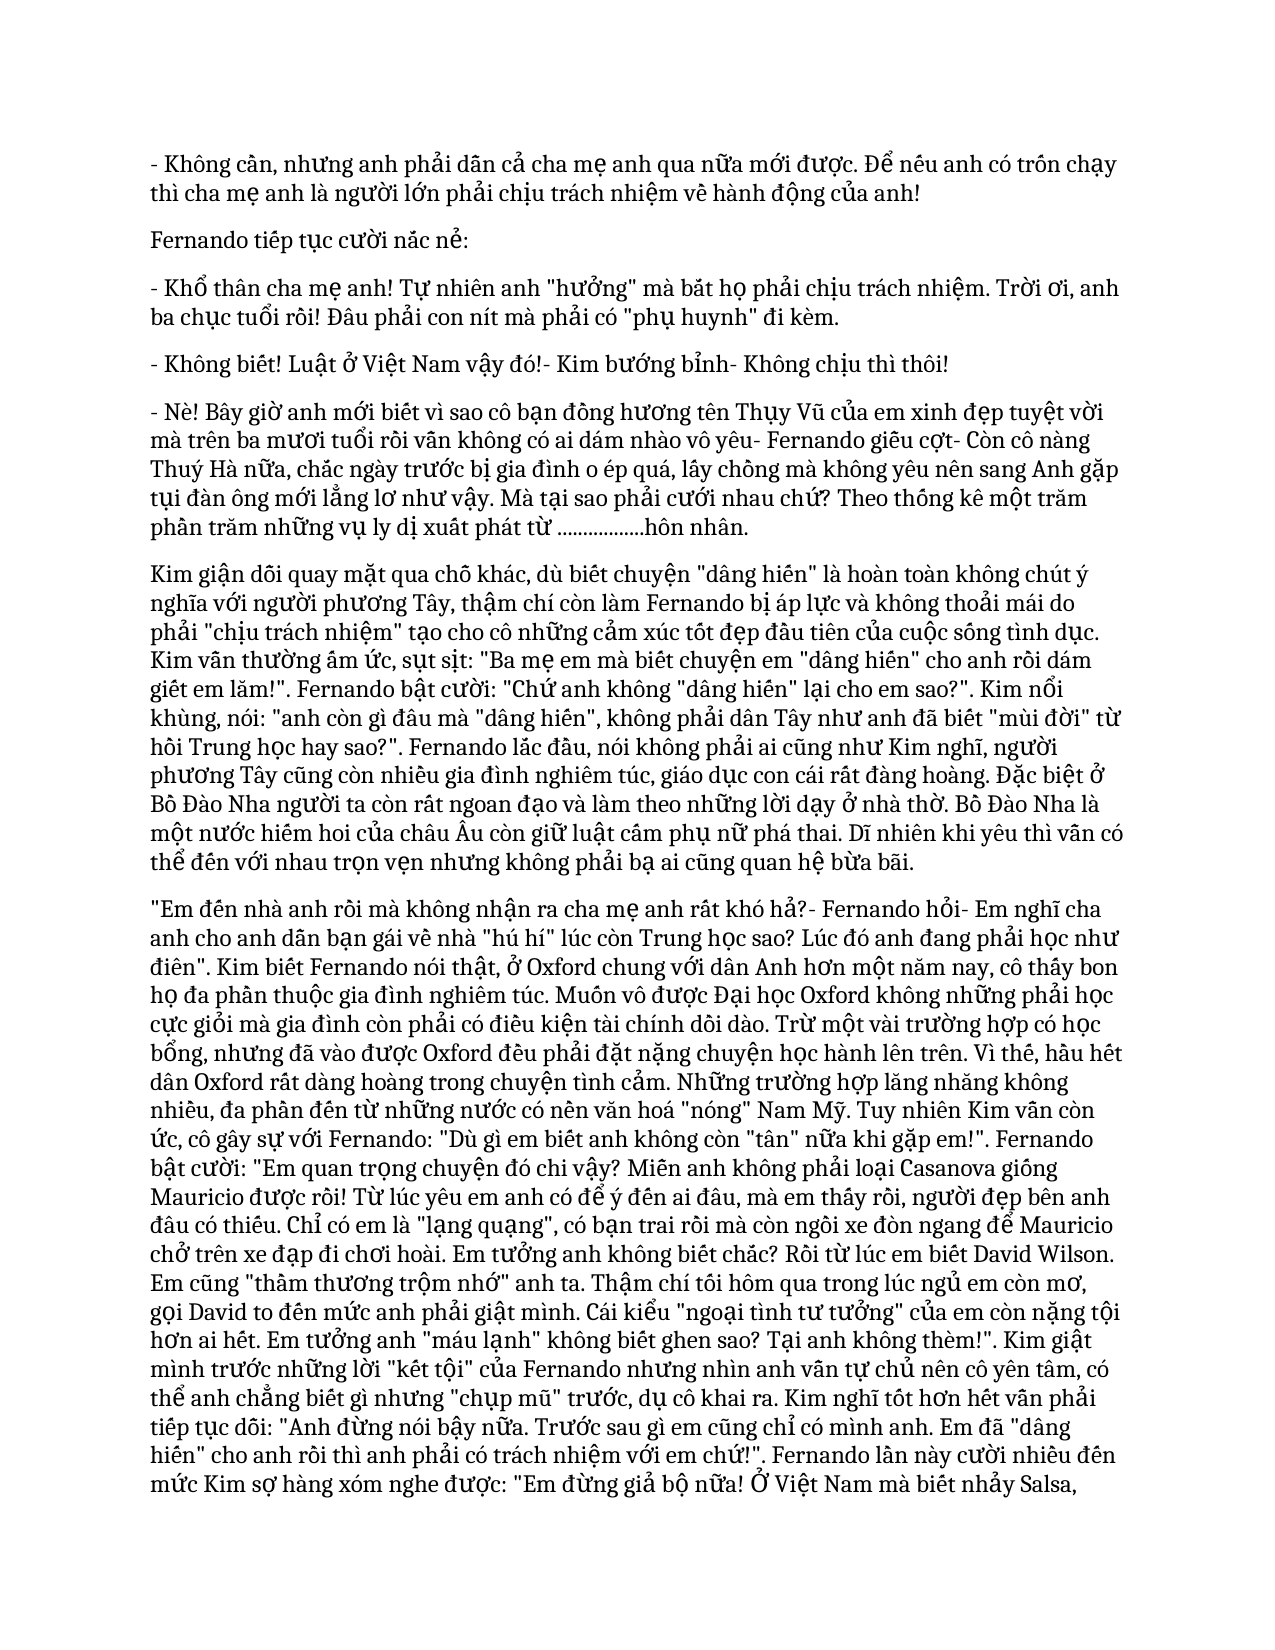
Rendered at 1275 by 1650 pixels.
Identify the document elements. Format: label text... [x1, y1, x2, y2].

text - Khổ thân cha mẹ anh! Tự nhiên anh "hưởng" mà bắt họ phải chịu trách nhiệm. Trời ơi, anh ba chục tuổi rồi! Đâu phải con nít mà phải có "phụ huynh" đi kèm. [150, 274, 1125, 331]
text Kim giận dỗi quay mặt qua chỗ khác, dù biết chuyện "dâng hiến" là hoàn toàn không chút ý nghĩa với người phương Tây, thậm chí còn làm Fernando bị áp lực và không thoải mái do phải "chịu trách nhiệm" tạo cho cô những cảm xúc tốt đẹp đầu tiên của cuộc sống tình dục. Kim vẫn thường ấm ức, sụt sịt: "Ba mẹ em mà biết chuyện em "dâng hiến" cho anh rồi dám giết em lăm!". Fernando bật cười: "Chứ anh không "dâng hiến" lại cho em sao?". Kim nổi khùng, nói: "anh còn gì đâu mà "dâng hiến", không phải dân Tây như anh đã biết "mùi đời" từ hồi Trung học hay sao?". Fernando lắc đầu, nói không phải ai cũng như Kim nghĩ, người phương Tây cũng còn nhiều gia đình nghiêm túc, giáo dục con cái rất đàng hoàng. Đặc biệt ở Bồ Đào Nha người ta còn rất ngoan đạo và làm theo những lời dạy ở nhà thờ. Bồ Đào Nha là một nước hiếm hoi của châu Âu còn giữ luật cấm phụ nữ phá thai. Dĩ nhiên khi yêu thì vẫn có thể đến với nhau trọn vẹn nhưng không phải bạ ai cũng quan hệ bừa bãi. [150, 560, 1125, 876]
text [150, 895, 1125, 1499]
text - Không biết! Luật ở Việt Nam vậy đó!- Kim bướng bỉnh- Không chịu thì thôi! [150, 350, 1125, 379]
text Fernando tiếp tục cười nắc nẻ: [150, 226, 1125, 255]
text - Không cần, nhưng anh phải dẫn cả cha mẹ anh qua nữa mới được. Để nếu anh có trốn chạy thì cha mẹ anh là người lớn phải chịu trách nhiệm về hành động của anh! [150, 150, 1125, 207]
text - Nè! Bây giờ anh mới biết vì sao cô bạn đồng hương tên Thụy Vũ của em xinh đẹp tuyệt vời mà trên ba mươi tuổi rồi vẫn không có ai dám nhào vô yêu- Fernando giễu cợt- Còn cô nàng Thuý Hà nữa, chắc ngày trước bị gia đình o ép quá, lấy chồng mà không yêu nên sang Anh gặp tụi đàn ông mới lẳng lơ như vậy. Mà tại sao phải cưới nhau chứ? Theo thống kê một trăm phần trăm những vụ ly dị xuất phát từ .................hôn nhân. [150, 397, 1125, 541]
